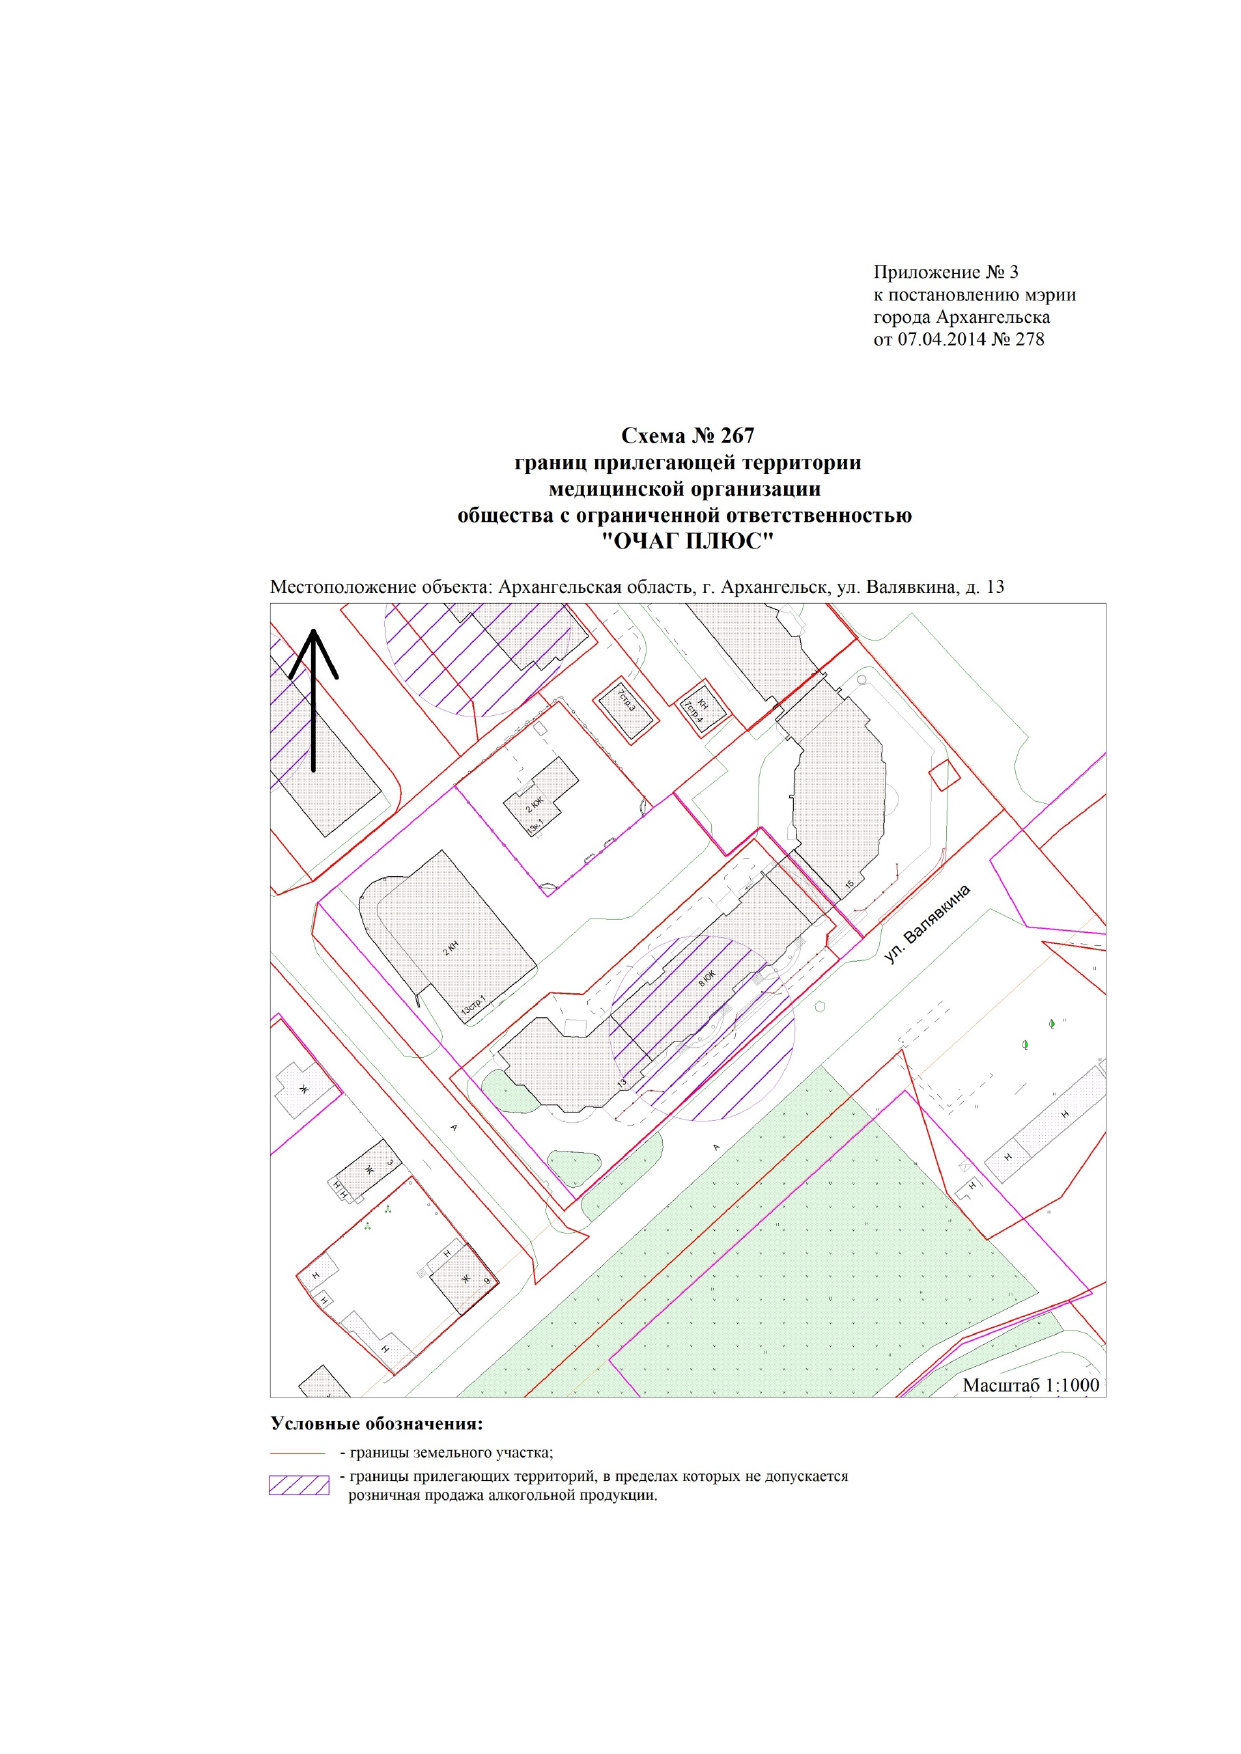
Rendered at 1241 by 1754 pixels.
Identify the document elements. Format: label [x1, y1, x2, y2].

picture [177, 175, 1152, 1555]
